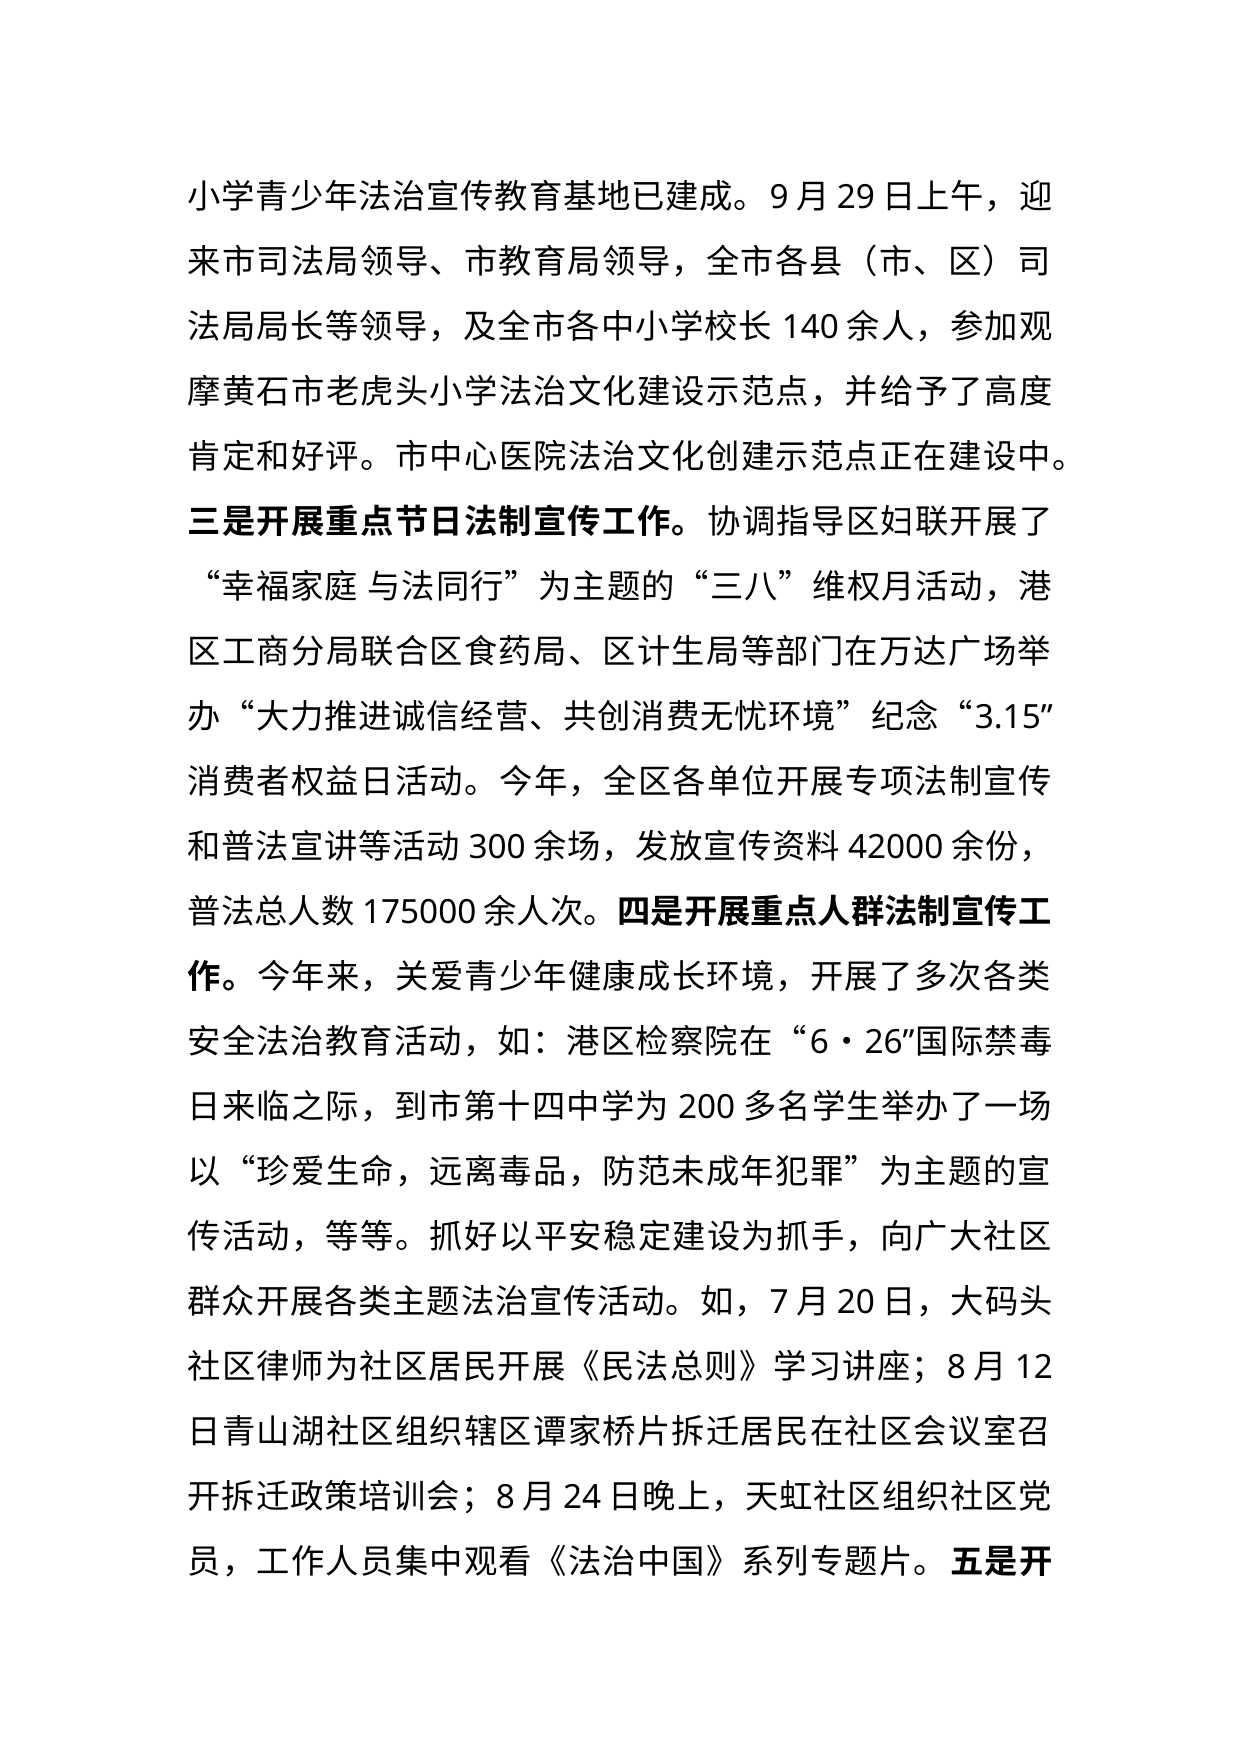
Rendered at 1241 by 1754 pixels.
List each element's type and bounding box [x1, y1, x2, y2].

text [187, 162, 1053, 1592]
